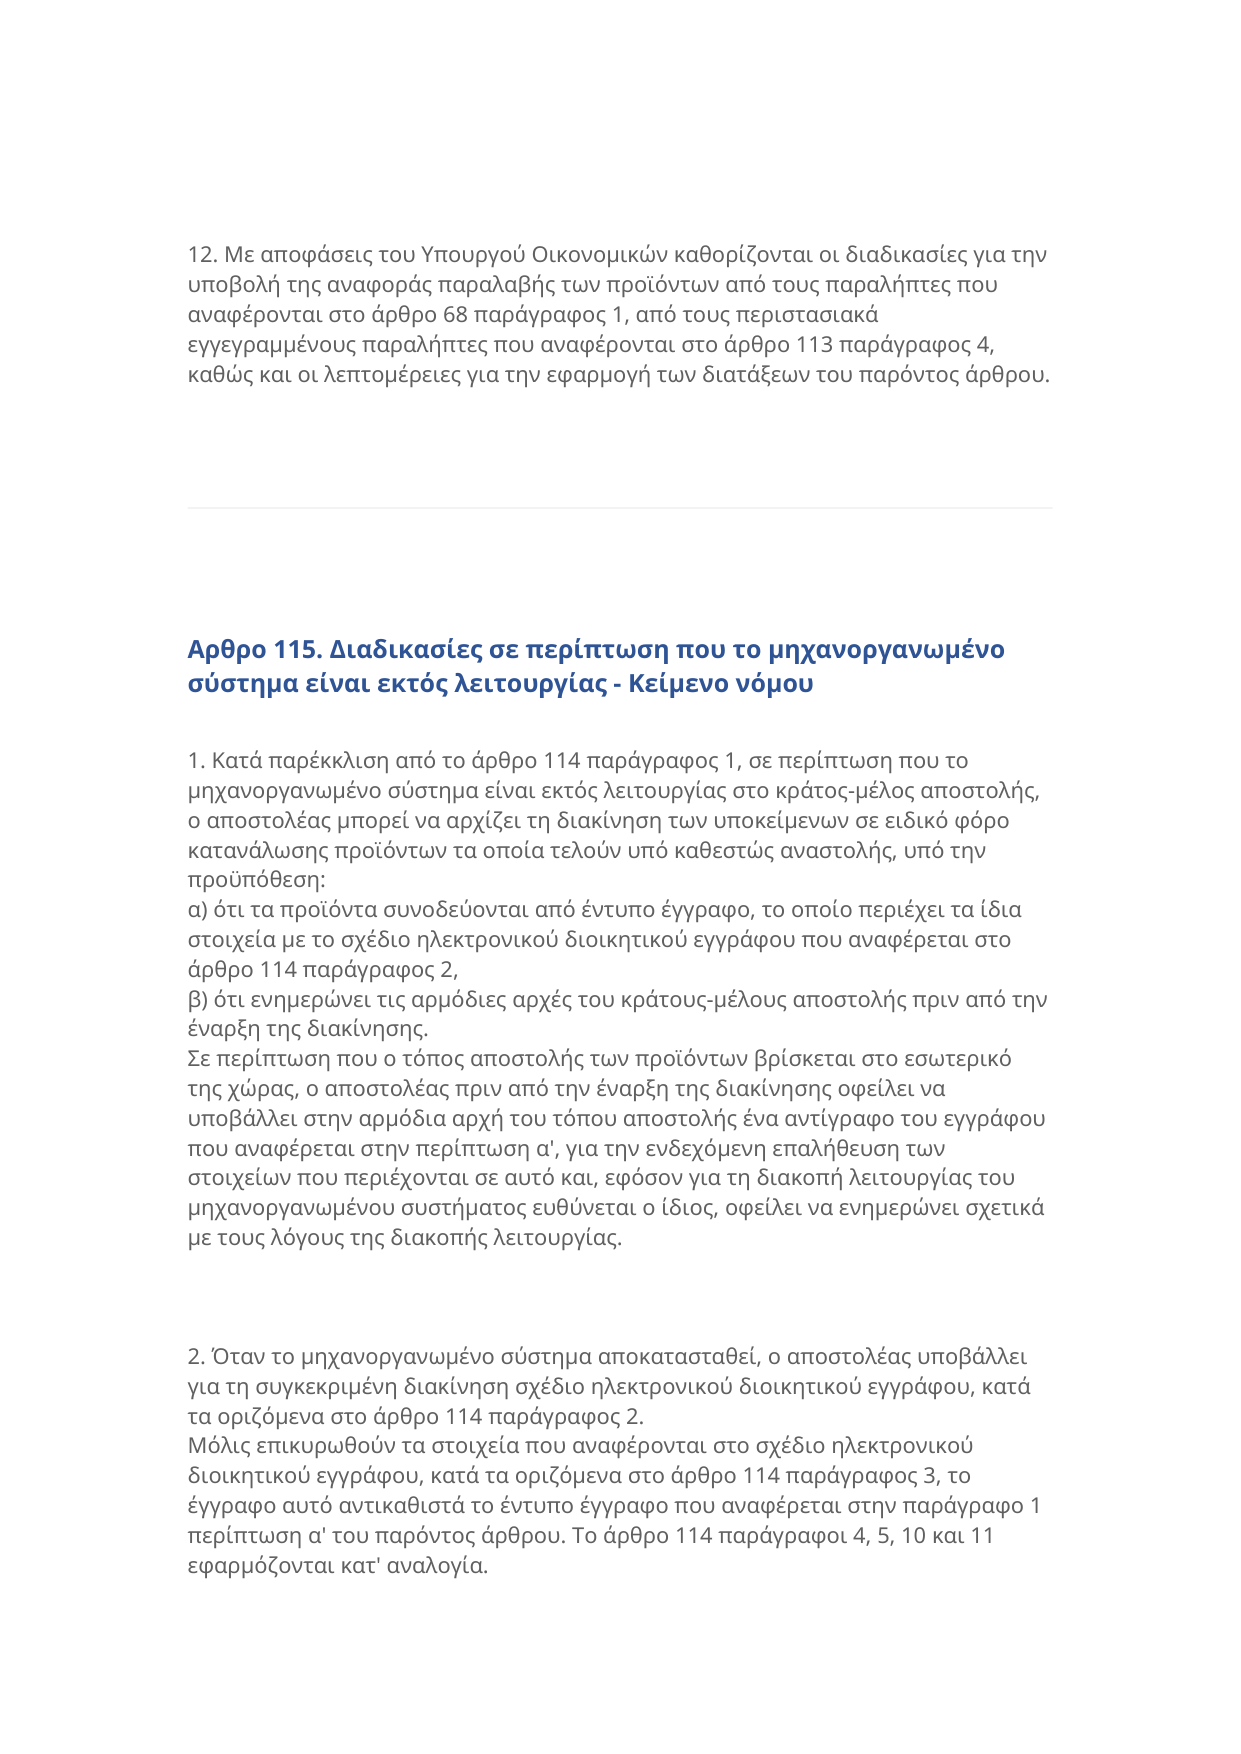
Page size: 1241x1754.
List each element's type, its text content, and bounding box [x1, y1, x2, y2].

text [187, 150, 1053, 477]
subtitle Αρθρο 115. Διαδικασίες σε περίπτωση που το μηχανοργανωμένο σύστημα είναι εκτός λειτουργίας - Κείμενο νόμου [187, 632, 1053, 700]
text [187, 715, 1053, 1579]
